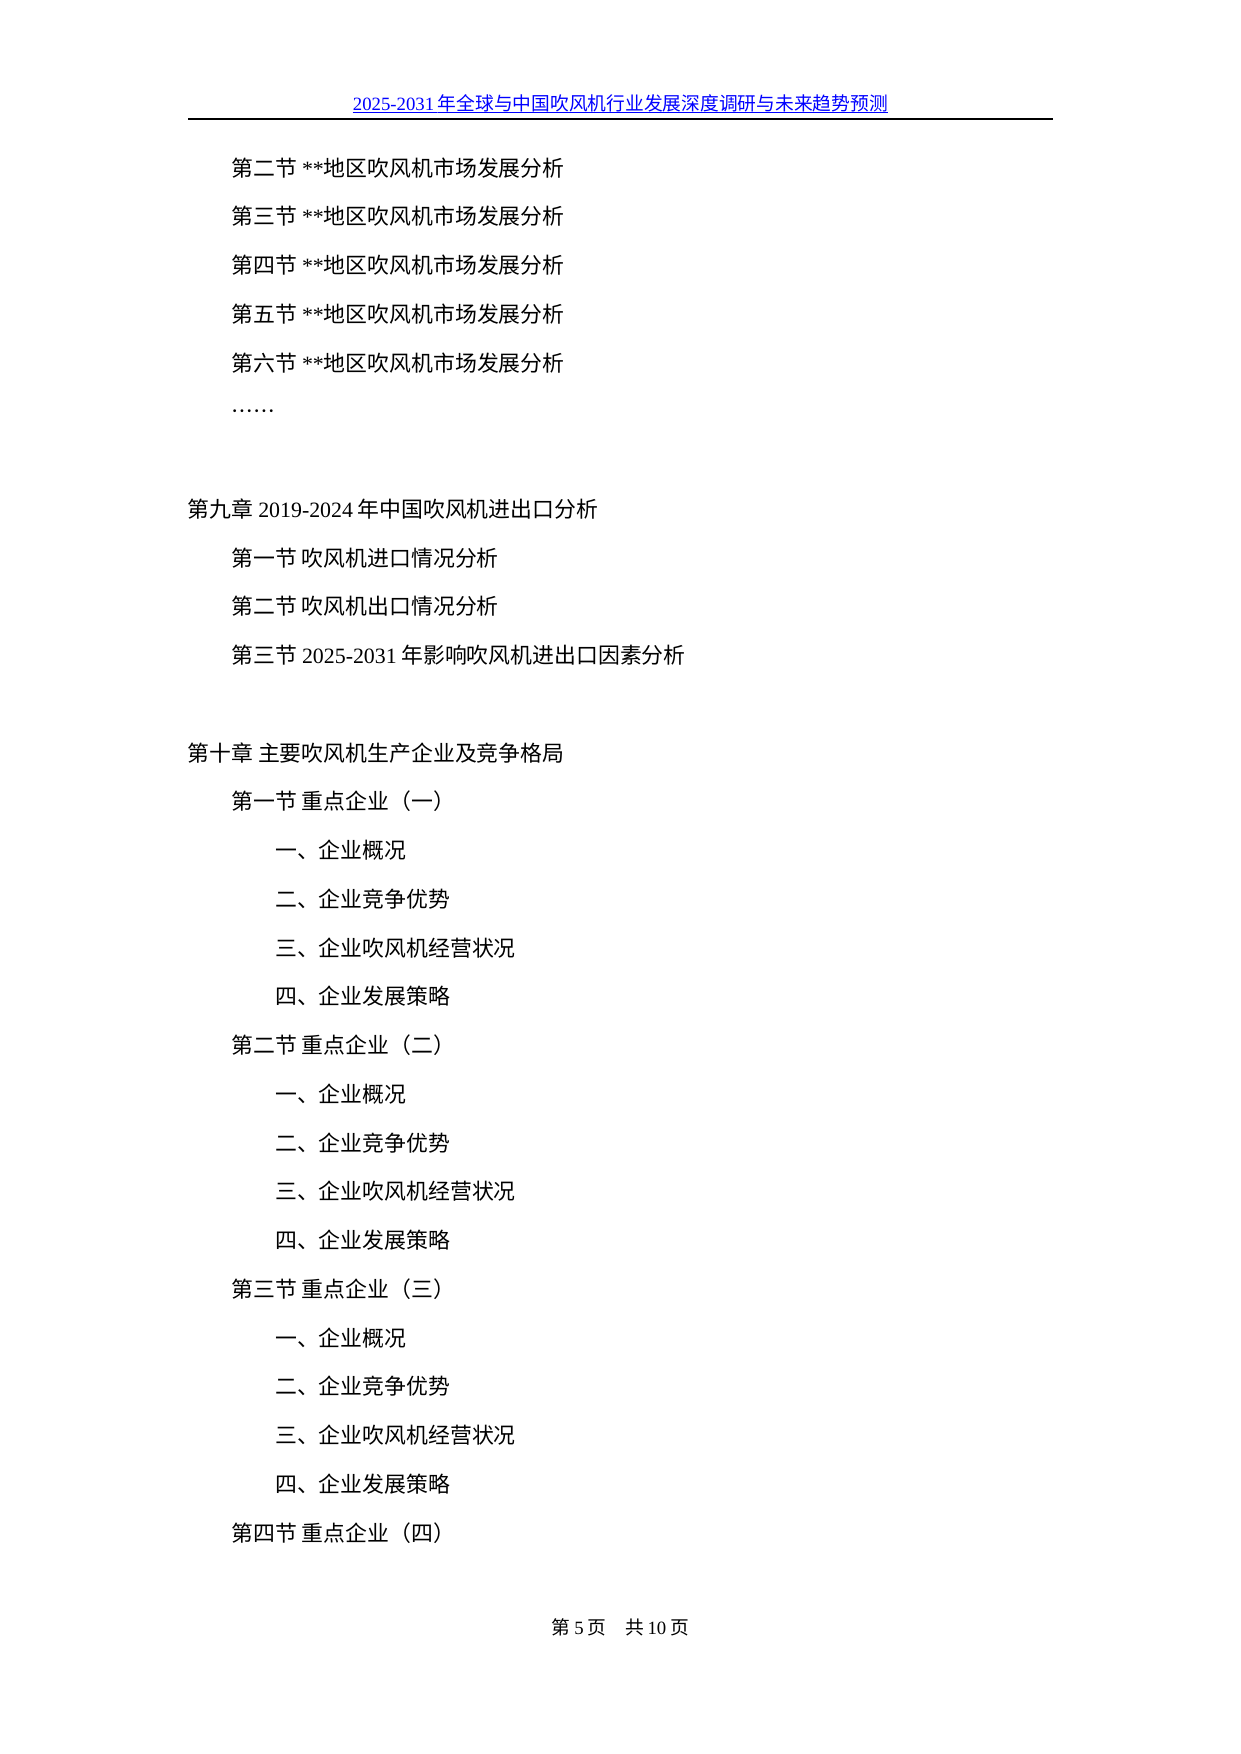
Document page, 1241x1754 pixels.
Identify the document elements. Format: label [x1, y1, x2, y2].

text [187, 150, 1053, 1548]
